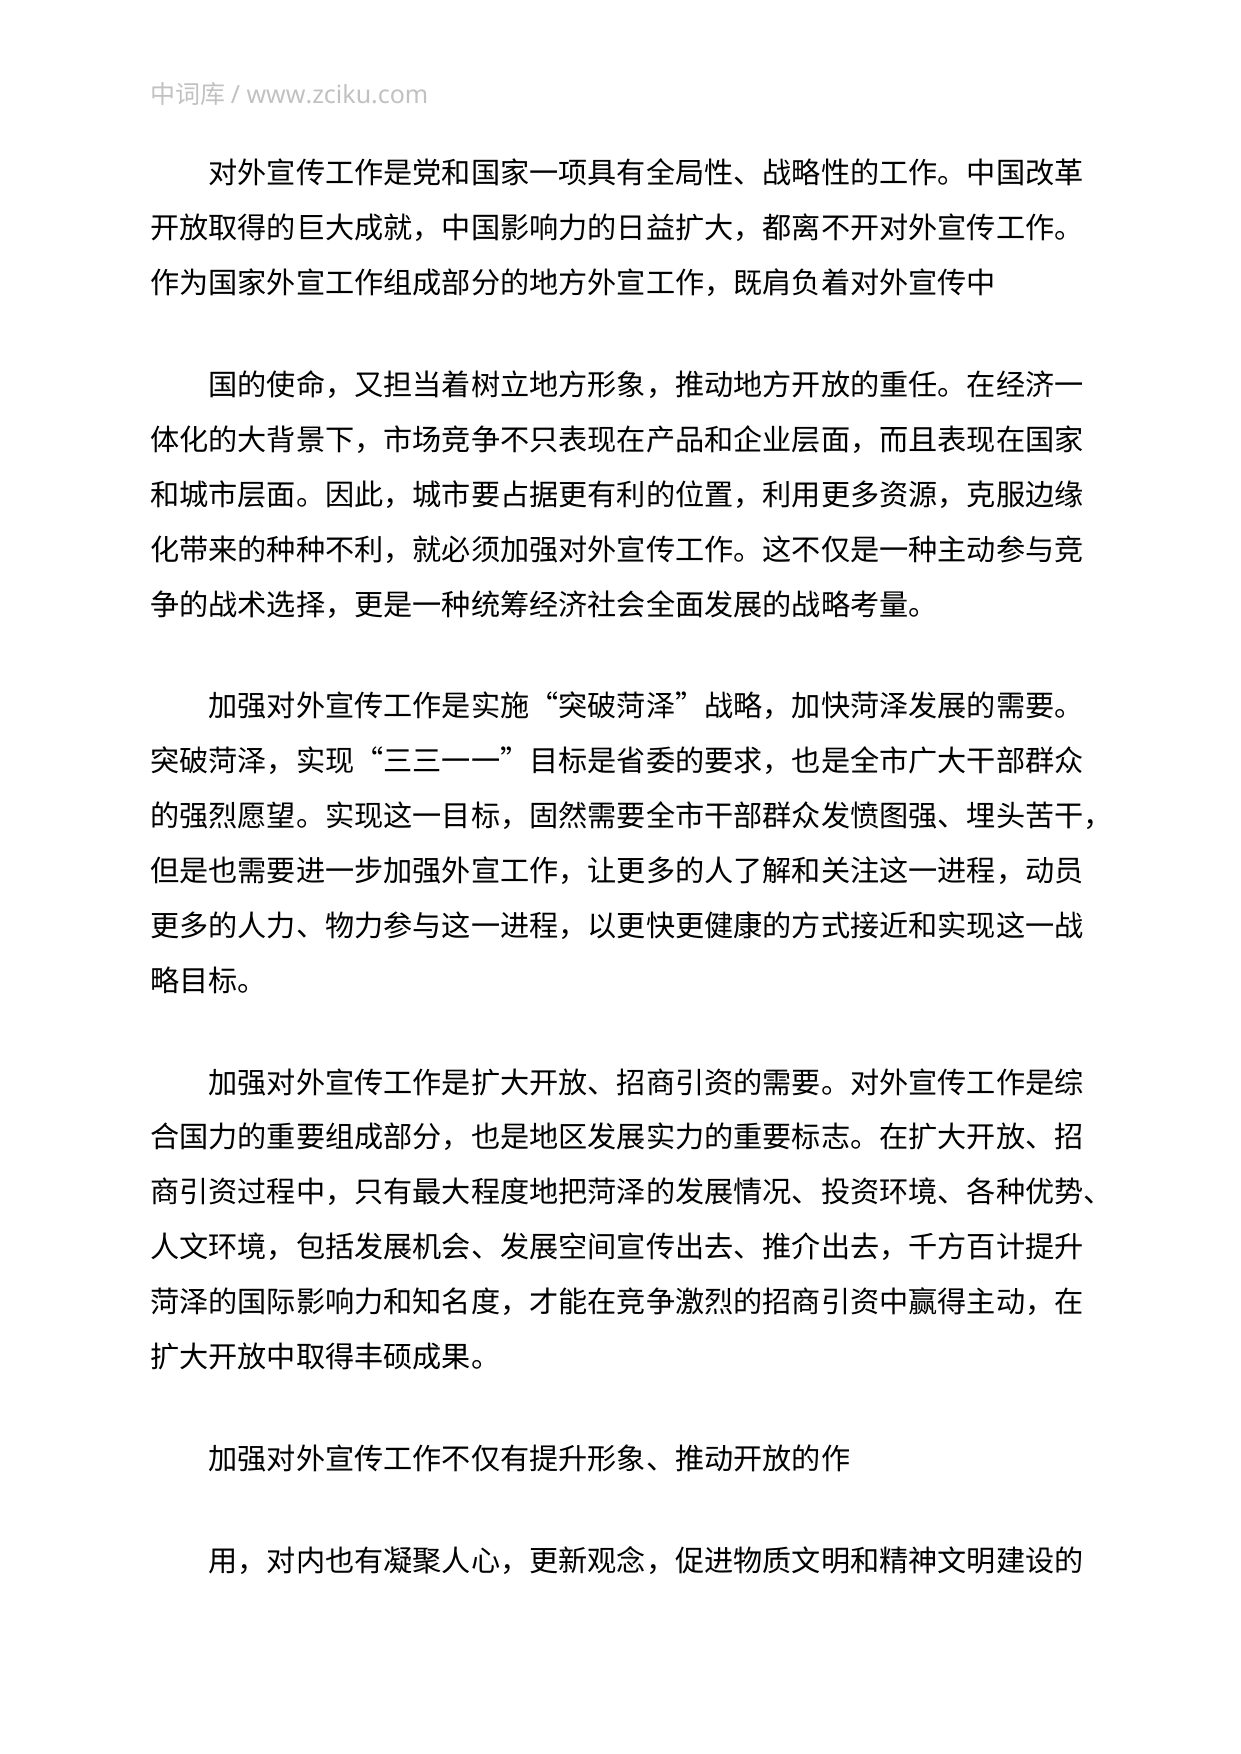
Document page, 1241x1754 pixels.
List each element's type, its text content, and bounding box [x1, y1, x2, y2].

text 加强对外宣传工作不仅有提升形象、推动开放的作 [150, 1435, 1090, 1478]
text 加强对外宣传工作是实施“突破菏泽”战略，加快菏泽发展的需要。突破菏泽，实现“三三一一”目标是省委的要求，也是全市广大干部群众的强烈愿望。实现这一目标，固然需要全市干部群众发愤图强、埋头苦干，但是也需要进一步加强外宣工作，让更多的人了解和关注这一进程，动员更多的人力、物力参与这一进程，以更快更健康的方式接近和实现这一战略目标。 [150, 683, 1090, 1000]
text 加强对外宣传工作是扩大开放、招商引资的需要。对外宣传工作是综合国力的重要组成部分，也是地区发展实力的重要标志。在扩大开放、招商引资过程中，只有最大程度地把菏泽的发展情况、投资环境、各种优势、人文环境，包括发展机会、发展空间宣传出去、推介出去，千方百计提升菏泽的国际影响力和知名度，才能在竞争激烈的招商引资中赢得主动，在扩大开放中取得丰硕成果。 [150, 1059, 1090, 1376]
text 对外宣传工作是党和国家一项具有全局性、战略性的工作。中国改革开放取得的巨大成就，中国影响力的日益扩大，都离不开对外宣传工作。作为国家外宣工作组成部分的地方外宣工作，既肩负着对外宣传中 [150, 150, 1090, 302]
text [150, 1537, 1090, 1579]
text 国的使命，又担当着树立地方形象，推动地方开放的重任。在经济一体化的大背景下，市场竞争不只表现在产品和企业层面，而且表现在国家和城市层面。因此，城市要占据更有利的位置，利用更多资源，克服边缘化带来的种种不利，就必须加强对外宣传工作。这不仅是一种主动参与竞争的战术选择，更是一种统筹经济社会全面发展的战略考量。 [150, 362, 1090, 623]
